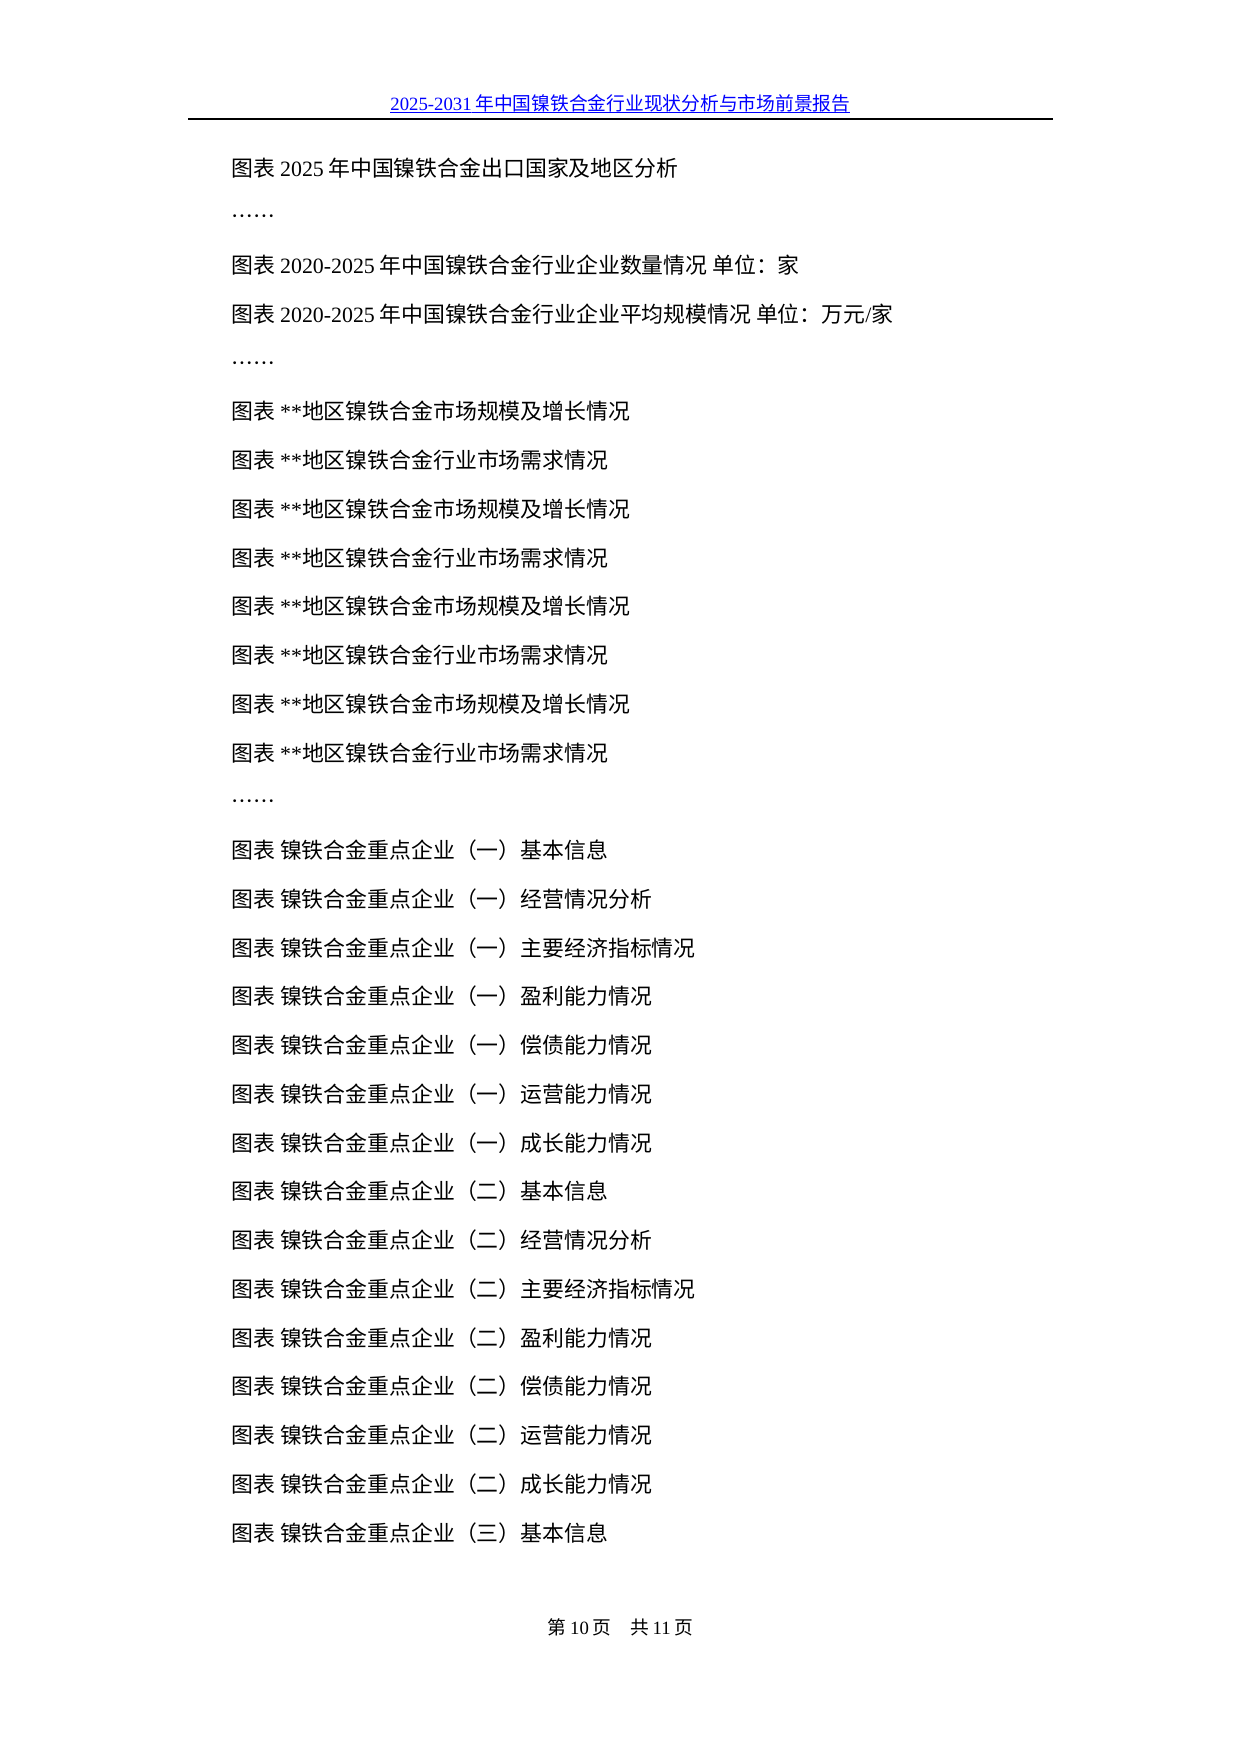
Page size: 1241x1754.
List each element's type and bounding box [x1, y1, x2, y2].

text [187, 150, 1053, 1548]
